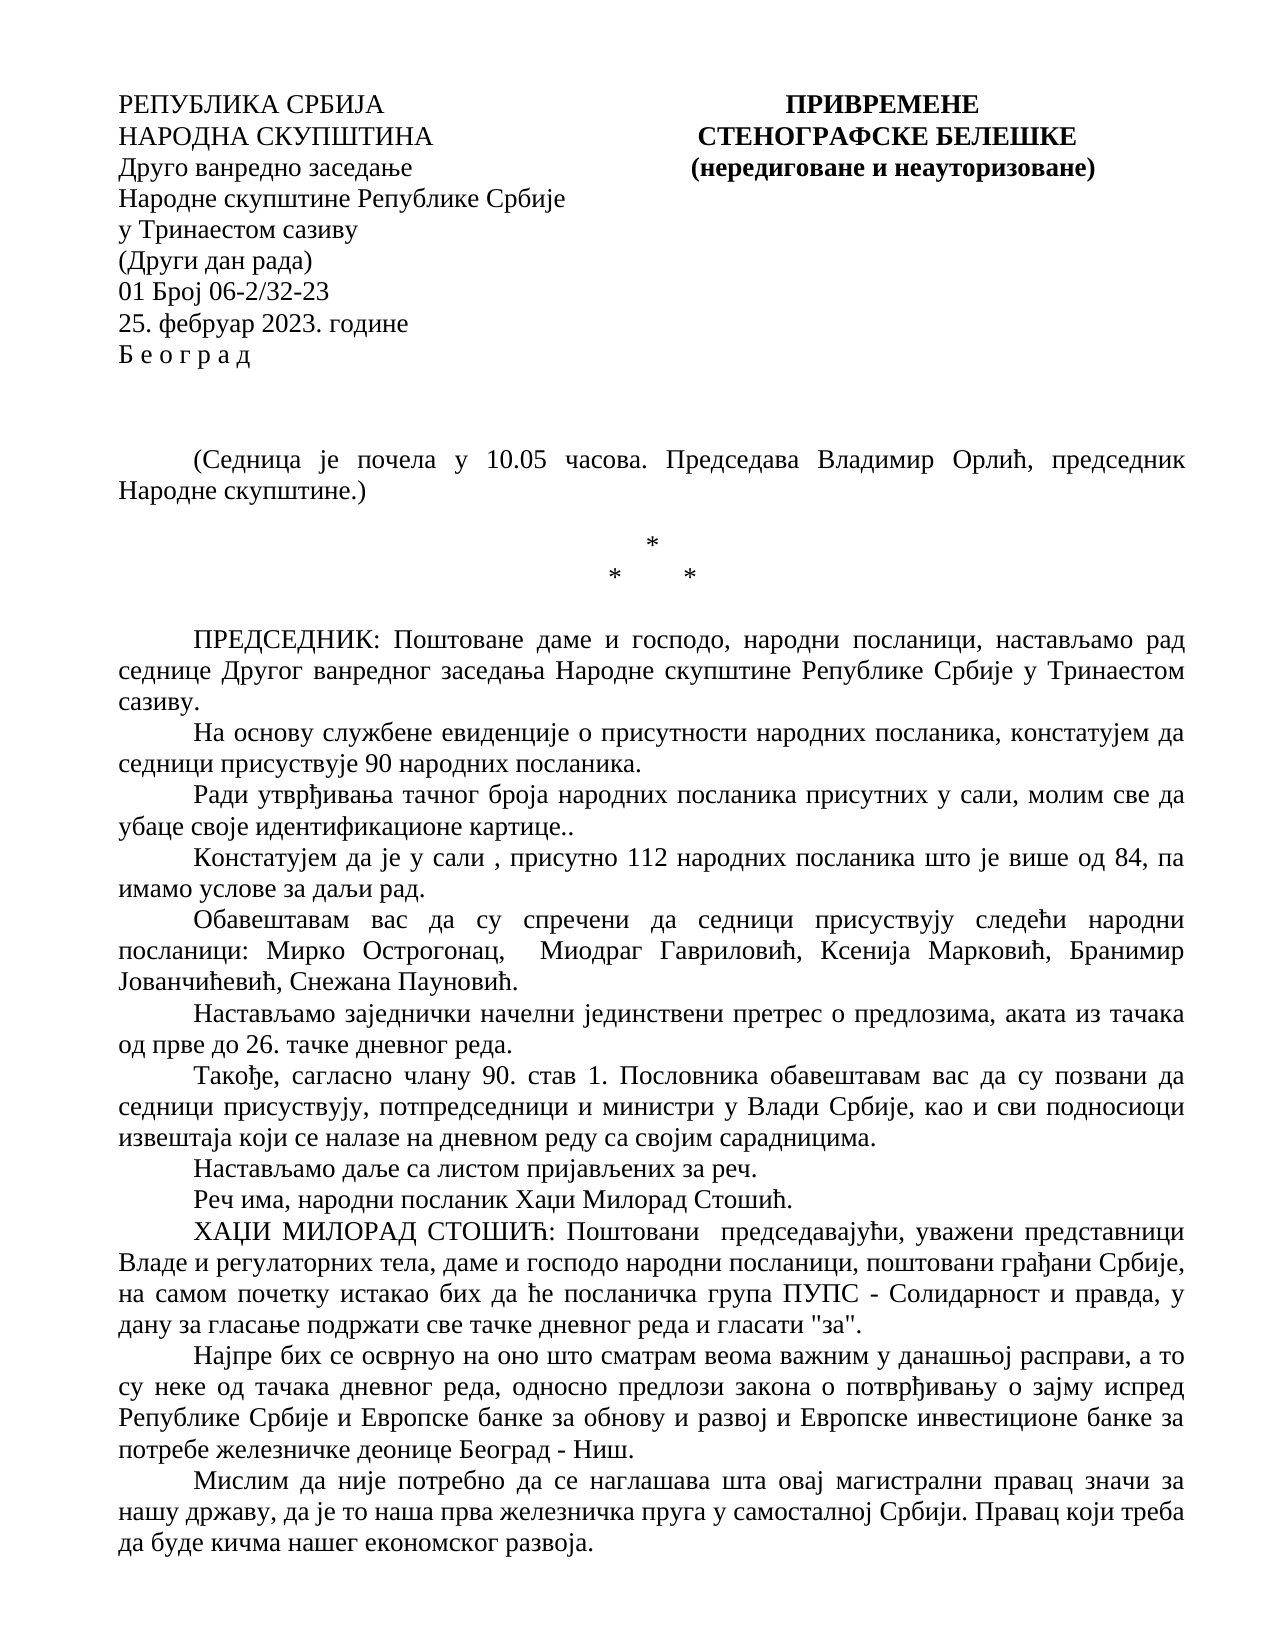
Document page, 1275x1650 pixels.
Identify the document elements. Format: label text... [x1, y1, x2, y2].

text Најпре бих се осврнуо на оно што сматрам веома важним у данашњој расправи, а то су неке од тачака дневног реда, односно предлози закона о потврђивању о зајму испред Републике Србије и Европске банке за обнову и развој и Европске инвестиционе банке за потребе железничке деонице Београд - Ниш. [118, 1339, 1186, 1464]
text Настављамо даље са листом пријављених за реч. [118, 1152, 1186, 1183]
text (Други дан рада) [118, 244, 1186, 276]
text ХАЏИ МИЛОРАД СТОШИЋ: Поштовани председавајући, уважени представници Владе и регулаторних тела, даме и господо народни посланици, поштовани грађани Србије, на самом почетку истакао бих да ће посланичка група ПУПС - Солидарност и правда, у дану за гласање подржати све тачке дневног реда и гласати "за". [118, 1215, 1186, 1339]
text * * [118, 561, 1186, 592]
text Обавештавам вас да су спречени да седници присуствују следећи народни посланици: Мирко Острогонац, Миодраг Гавриловић, Ксенија Марковић, Бранимир Јованчићевић, Снежана Пауновић. [118, 903, 1186, 997]
text Б е о г р а д [118, 338, 1186, 369]
text Констатујем да је у сали , присутно 112 народних посланика што је више од 84, па имамо услове за даљи рад. [118, 841, 1186, 903]
text НАРОДНА СКУПШТИНА СТЕНОГРАФСКЕ БЕЛЕШКЕ [118, 120, 1186, 151]
text * [118, 529, 1186, 561]
text Реч има, народни посланик Хаџи Милорад Стошић. [118, 1183, 1186, 1215]
text Ради утврђивања тачног броја народних посланика присутних у сали, молим све да убаце своје идентификационе картице.. [118, 779, 1186, 841]
text Такође, сагласно члану 90. став 1. Пословника обавештавам вас да су позвани да седници присуствују, потпредседници и министри у Влади Србије, као и сви подносиоци извештаја који се налазе на дневном реду са својим сарадницима. [118, 1059, 1186, 1152]
text 25. фебруар 2023. године [118, 307, 1186, 338]
text ПРЕДСЕДНИК: Поштоване даме и господо, народни посланици, настављамо рад седнице Другог ванредног заседања Народне скупштине Републике Србије у Тринаестом сазиву. [118, 623, 1186, 716]
text Друго ванредно заседање (нередиговане и неауторизоване) [118, 151, 1186, 182]
text Народне скупштине Републике Србије [118, 182, 1186, 213]
text у Тринаестом сазиву [118, 213, 1186, 244]
text На основу службене евиденције о присутности народних посланика, констатујем да седници присуствује 90 народних посланика. [118, 716, 1186, 779]
text Настављамо заједнички начелни јединствени претрес о предлозима, аката из тачака од прве до 26. тачке дневног реда. [118, 997, 1186, 1059]
text (Седница је почела у 10.05 часова. Председава Владимир Орлић, председник Народне скупштине.) [118, 443, 1186, 506]
text Мислим да није потребно да се наглашава шта овај магистрални правац значи за нашу државу, да је то наша прва железничка пруга у самосталној Србији. Правац који треба да буде кичма нашег економског развоја. [118, 1464, 1186, 1557]
text 01 Број 06-2/32-23 [118, 276, 1186, 307]
text РЕПУБЛИКА СРБИЈА ПРИВРЕМЕНЕ [118, 89, 1186, 120]
